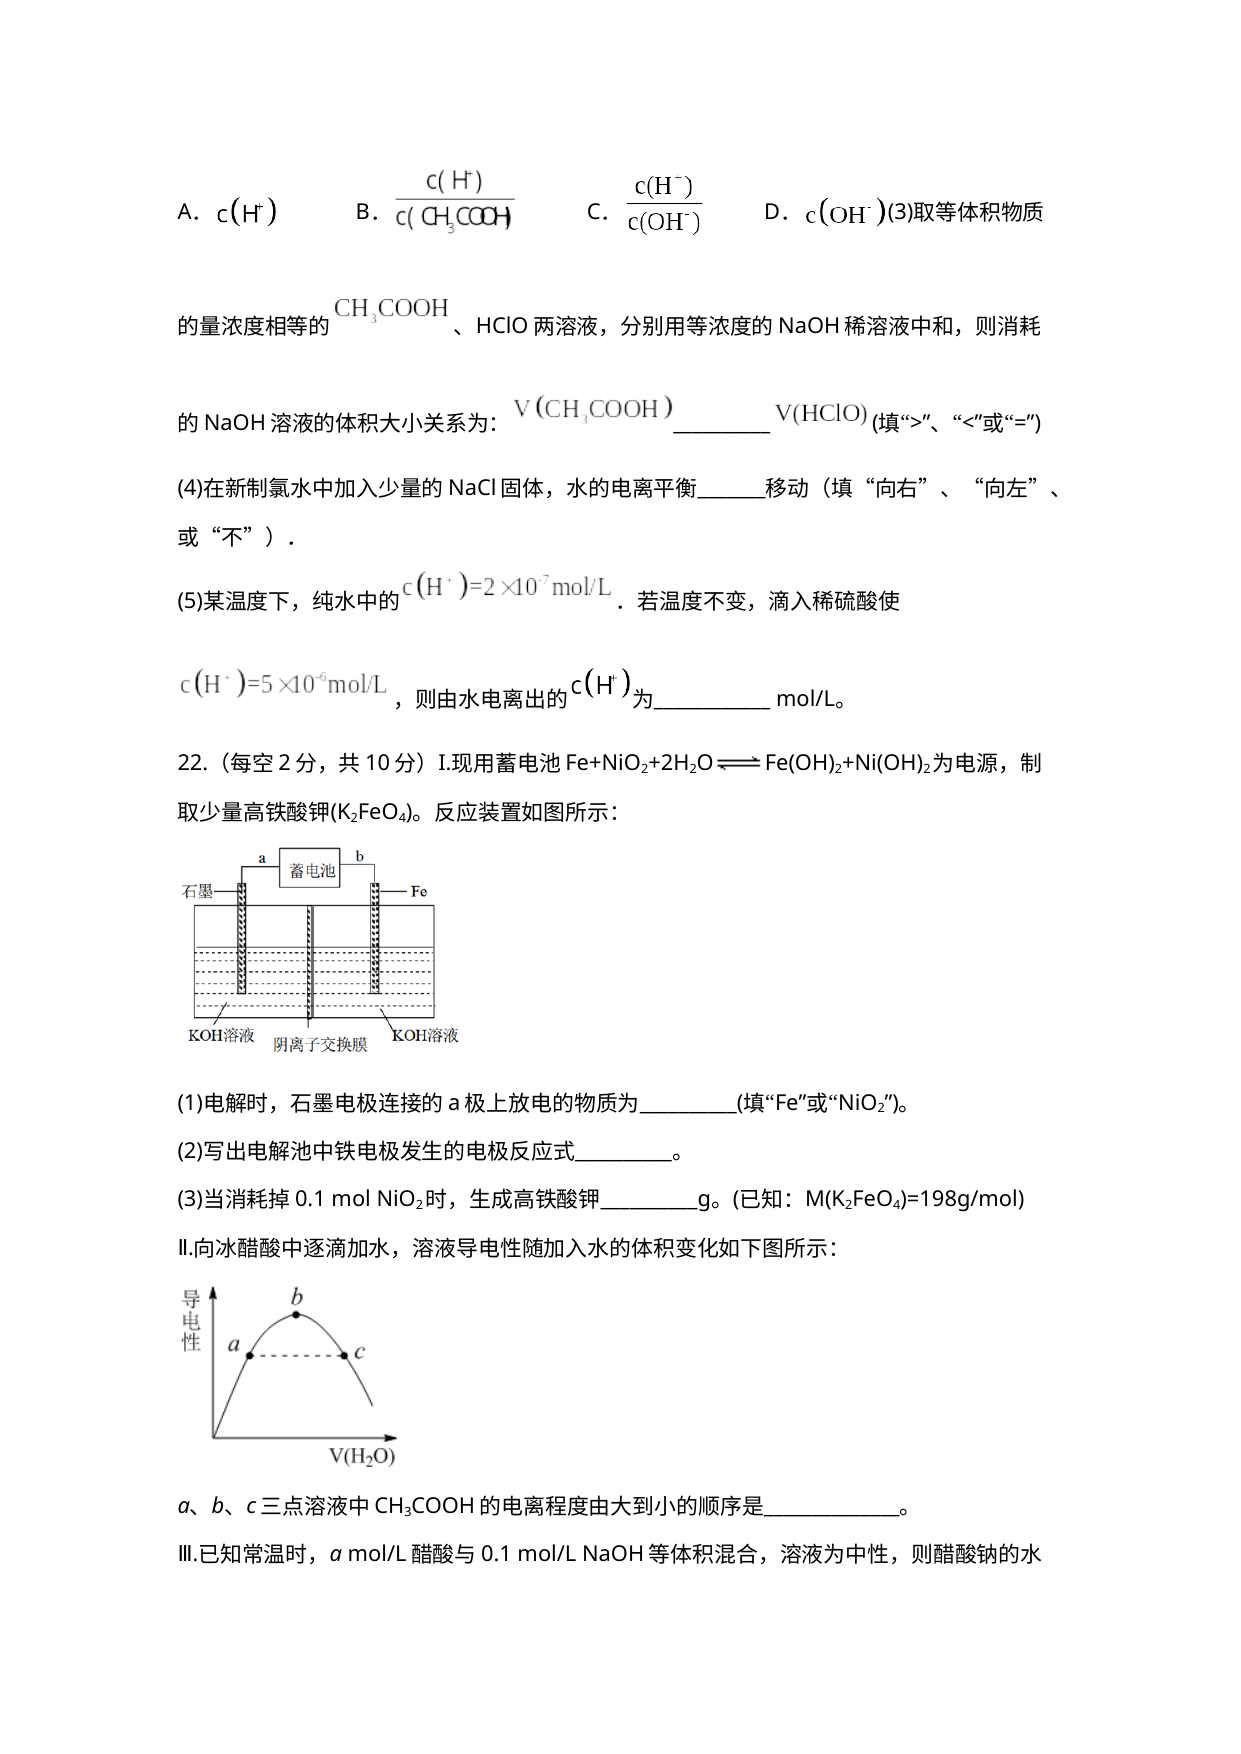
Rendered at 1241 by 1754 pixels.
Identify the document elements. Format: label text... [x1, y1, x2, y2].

picture [177, 842, 465, 1057]
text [177, 1537, 1063, 1569]
text 22.（每空2分，共10分）Ι.现用蓄电池Fe+NiO2+2H2OFe(OH)2+Ni(OH)2为电源，制取少量高铁酸钾(K2FeO4)。反应装置如图所示： [177, 746, 1063, 827]
picture [713, 756, 765, 772]
text (1)电解时，石墨电极连接的a极上放电的物质为__________(填“Fe”或“NiO2”)。 [177, 1085, 1063, 1118]
text (5)某温度下，纯水中的．若温度不变，滴入稀硫酸使，则由水电离出的为____________ mol/L。 [177, 567, 1063, 730]
text (3)当消耗掉0.1 mol NiO2时，生成高铁酸钾__________g。(已知：M(K2FeO4)=198g/mol) [177, 1182, 1063, 1214]
picture [177, 1278, 401, 1472]
text Ⅱ.向冰醋酸中逐滴加水，溶液导电性随加入水的体积变化如下图所示： [177, 1230, 1063, 1263]
text (4)在新制氯水中加入少量的NaCl固体，水的电离平衡_______移动（填“向右”、“向左”、或“不”）． [177, 470, 1063, 552]
text (2)写出电解池中铁电极发生的电极反应式__________。 [177, 1133, 1063, 1166]
text a、b、c三点溶液中CH3COOH的电离程度由大到小的顺序是______________。 [177, 1488, 1063, 1521]
text A． B． C． D．(3)取等体积物质的量浓度相等的、HClO两溶液，分别用等浓度的NaOH稀溶液中和，则消耗的NaOH溶液的体积大小关系为：__________(填“>”、“<”或“=”) [177, 162, 1063, 454]
